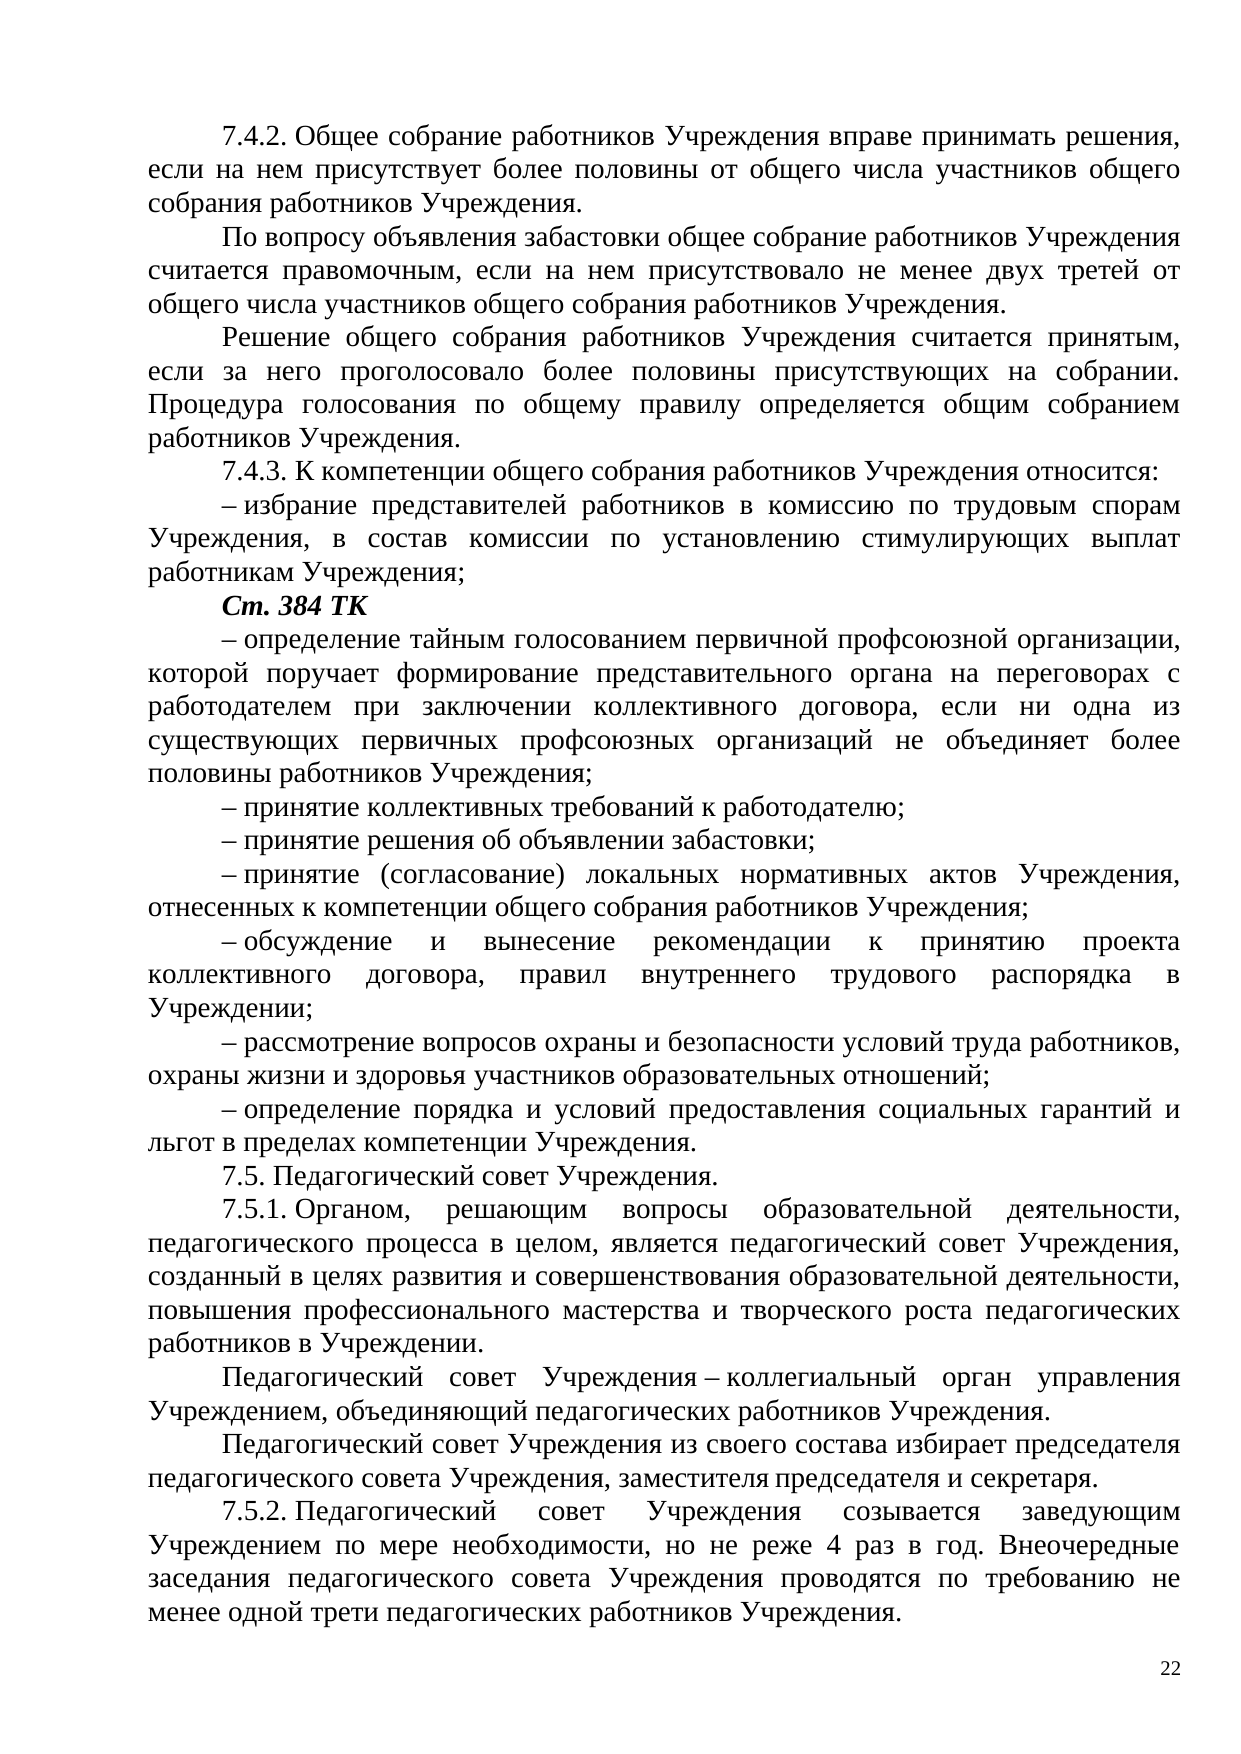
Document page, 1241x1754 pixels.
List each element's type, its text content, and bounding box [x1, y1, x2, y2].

text – принятие (согласование) локальных нормативных актов Учреждения, отнесенных к компетенции общего собрания работников Учреждения; [148, 856, 1181, 923]
text – определение тайным голосованием первичной профсоюзной организации, которой поручает формирование представительного органа на переговорах с работодателем при заключении коллективного договора, если ни одна из существующих первичных профсоюзных организаций не объединяет более половины работников Учреждения; [148, 621, 1181, 789]
text 7.4.3. К компетенции общего собрания работников Учреждения относится: [148, 453, 1181, 487]
text 7.5.2. Педагогический совет Учреждения созывается заведующим Учреждением по мере необходимости, но не реже 4 раз в год. Внеочередные заседания педагогического совета Учреждения проводятся по требованию не менее одной трети педагогических работников Учреждения. [148, 1493, 1181, 1627]
text 7.5. Педагогический совет Учреждения. [148, 1158, 1181, 1191]
text Педагогический совет Учреждения из своего состава избирает председателя педагогического совета Учреждения, заместителя председателя и секретаря. [148, 1426, 1181, 1493]
text – обсуждение и вынесение рекомендации к принятию проекта коллективного договора, правил внутреннего трудового распорядка в Учреждении; [148, 923, 1181, 1024]
text – принятие решения об объявлении забастовки; [148, 822, 1181, 856]
text Решение общего собрания работников Учреждения считается принятым, если за него проголосовало более половины присутствующих на собрании. Процедура голосования по общему правилу определяется общим собранием работников Учреждения. [148, 319, 1181, 453]
text – определение порядка и условий предоставления социальных гарантий и льгот в пределах компетенции Учреждения. [148, 1091, 1181, 1158]
text – рассмотрение вопросов охраны и безопасности условий труда работников, охраны жизни и здоровья участников образовательных отношений; [148, 1024, 1181, 1091]
text 7.5.1. Органом, решающим вопросы образовательной деятельности, педагогического процесса в целом, является педагогический совет Учреждения, созданный в целях развития и совершенствования образовательной деятельности, повышения профессионального мастерства и творческого роста педагогических работников в Учреждении. [148, 1191, 1181, 1359]
text Педагогический совет Учреждения – коллегиальный орган управления Учреждением, объединяющий педагогических работников Учреждения. [148, 1359, 1181, 1426]
text – принятие коллективных требований к работодателю; [148, 789, 1181, 822]
text – избрание представителей работников в комиссию по трудовым спорам Учреждения, в состав комиссии по установлению стимулирующих выплат работникам Учреждения; [148, 487, 1181, 588]
text Ст. 384 ТК [148, 588, 1181, 621]
text 7.4.2. Общее собрание работников Учреждения вправе принимать решения, если на нем присутствует более половины от общего числа участников общего собрания работников Учреждения. [148, 118, 1181, 219]
text По вопросу объявления забастовки общее собрание работников Учреждения считается правомочным, если на нем присутствовало не менее двух третей от общего числа участников общего собрания работников Учреждения. [148, 219, 1181, 319]
